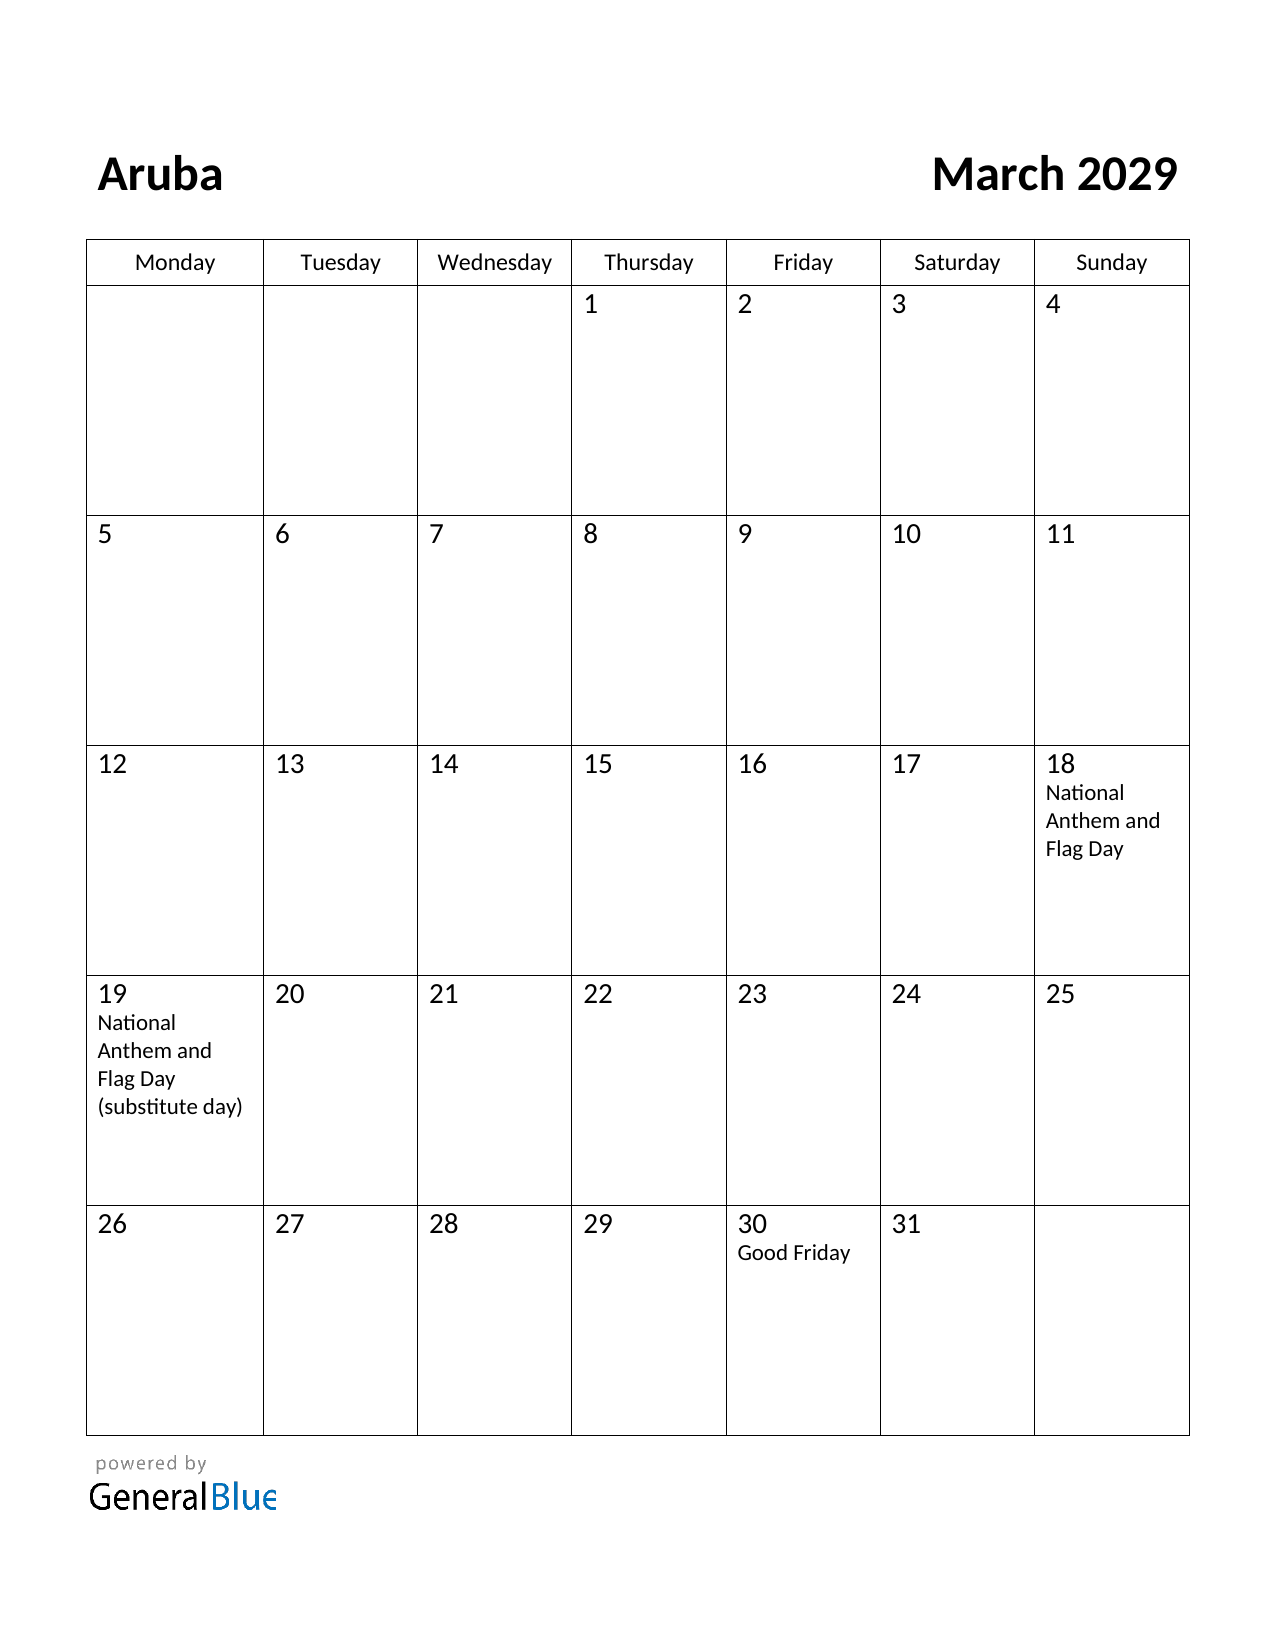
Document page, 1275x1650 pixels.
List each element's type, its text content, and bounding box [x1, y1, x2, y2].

table_cell [87, 286, 263, 318]
table_cell [572, 1238, 726, 1434]
table_cell 3 [881, 286, 1034, 318]
table_cell [572, 318, 726, 514]
table_cell [86, 1436, 1189, 1534]
table_cell 17 [881, 746, 1034, 778]
table_cell [264, 1008, 417, 1204]
table_cell 28 [418, 1206, 571, 1238]
table_cell [1035, 548, 1189, 744]
table_cell [418, 778, 571, 974]
table_cell [87, 1238, 263, 1434]
table_cell Monday [87, 240, 263, 284]
table_cell Tuesday [264, 240, 417, 284]
table_cell [1035, 1008, 1189, 1204]
table_cell 16 [727, 746, 880, 778]
table_cell 29 [572, 1206, 726, 1238]
table_cell [264, 318, 417, 514]
table_cell 24 [881, 976, 1034, 1008]
table_cell 23 [727, 976, 880, 1008]
table_cell 12 [87, 746, 263, 778]
table_cell 13 [264, 746, 417, 778]
table_cell [881, 1008, 1034, 1204]
table_cell [1035, 1206, 1189, 1238]
table_cell 19 [87, 976, 263, 1008]
table_cell [572, 548, 726, 744]
table_header March 2029 [572, 105, 1189, 239]
table_cell [572, 778, 726, 974]
table_cell [881, 548, 1034, 744]
table_cell 15 [572, 746, 726, 778]
table_cell [264, 778, 417, 974]
table_cell [418, 1238, 571, 1434]
table_cell [418, 1008, 571, 1204]
table_cell [727, 318, 880, 514]
table_cell 11 [1035, 516, 1189, 548]
table_cell [1035, 318, 1189, 514]
table_cell National Anthem and Flag Day (substitute day) [87, 1008, 263, 1204]
table_cell National Anthem and Flag Day [1035, 778, 1189, 974]
table_cell 18 [1035, 746, 1189, 778]
table_cell 31 [881, 1206, 1034, 1238]
table_cell 1 [572, 286, 726, 318]
table_header Aruba [86, 105, 572, 239]
table_cell 2 [727, 286, 880, 318]
table_cell 26 [87, 1206, 263, 1238]
table_cell Friday [727, 240, 880, 284]
table_cell [881, 1238, 1034, 1434]
table_cell [1035, 1238, 1189, 1434]
table_cell 7 [418, 516, 571, 548]
table_cell [87, 778, 263, 974]
table_cell 22 [572, 976, 726, 1008]
table_cell [572, 1008, 726, 1204]
table_cell [881, 778, 1034, 974]
table_cell Good Friday [727, 1238, 880, 1434]
table_cell [87, 318, 263, 514]
table_cell Sunday [1035, 240, 1189, 284]
table_cell [727, 548, 880, 744]
table_cell [264, 548, 417, 744]
table_cell 30 [727, 1206, 880, 1238]
picture [88, 1452, 276, 1515]
table_cell [264, 286, 417, 318]
table_cell Saturday [881, 240, 1034, 284]
table_cell Thursday [572, 240, 726, 284]
table_cell [881, 318, 1034, 514]
table_cell 4 [1035, 286, 1189, 318]
table_cell 21 [418, 976, 571, 1008]
table_cell 6 [264, 516, 417, 548]
table_cell [418, 318, 571, 514]
table_cell [727, 1008, 880, 1204]
table_cell 5 [87, 516, 263, 548]
table_cell 10 [881, 516, 1034, 548]
table_cell [418, 286, 571, 318]
table_cell 25 [1035, 976, 1189, 1008]
table_cell Wednesday [418, 240, 571, 284]
table_cell 8 [572, 516, 726, 548]
table_cell 14 [418, 746, 571, 778]
table_cell [727, 778, 880, 974]
table_cell [87, 548, 263, 744]
table_cell 20 [264, 976, 417, 1008]
table_cell [264, 1238, 417, 1434]
table_cell 9 [727, 516, 880, 548]
table_cell [418, 548, 571, 744]
table_cell 27 [264, 1206, 417, 1238]
